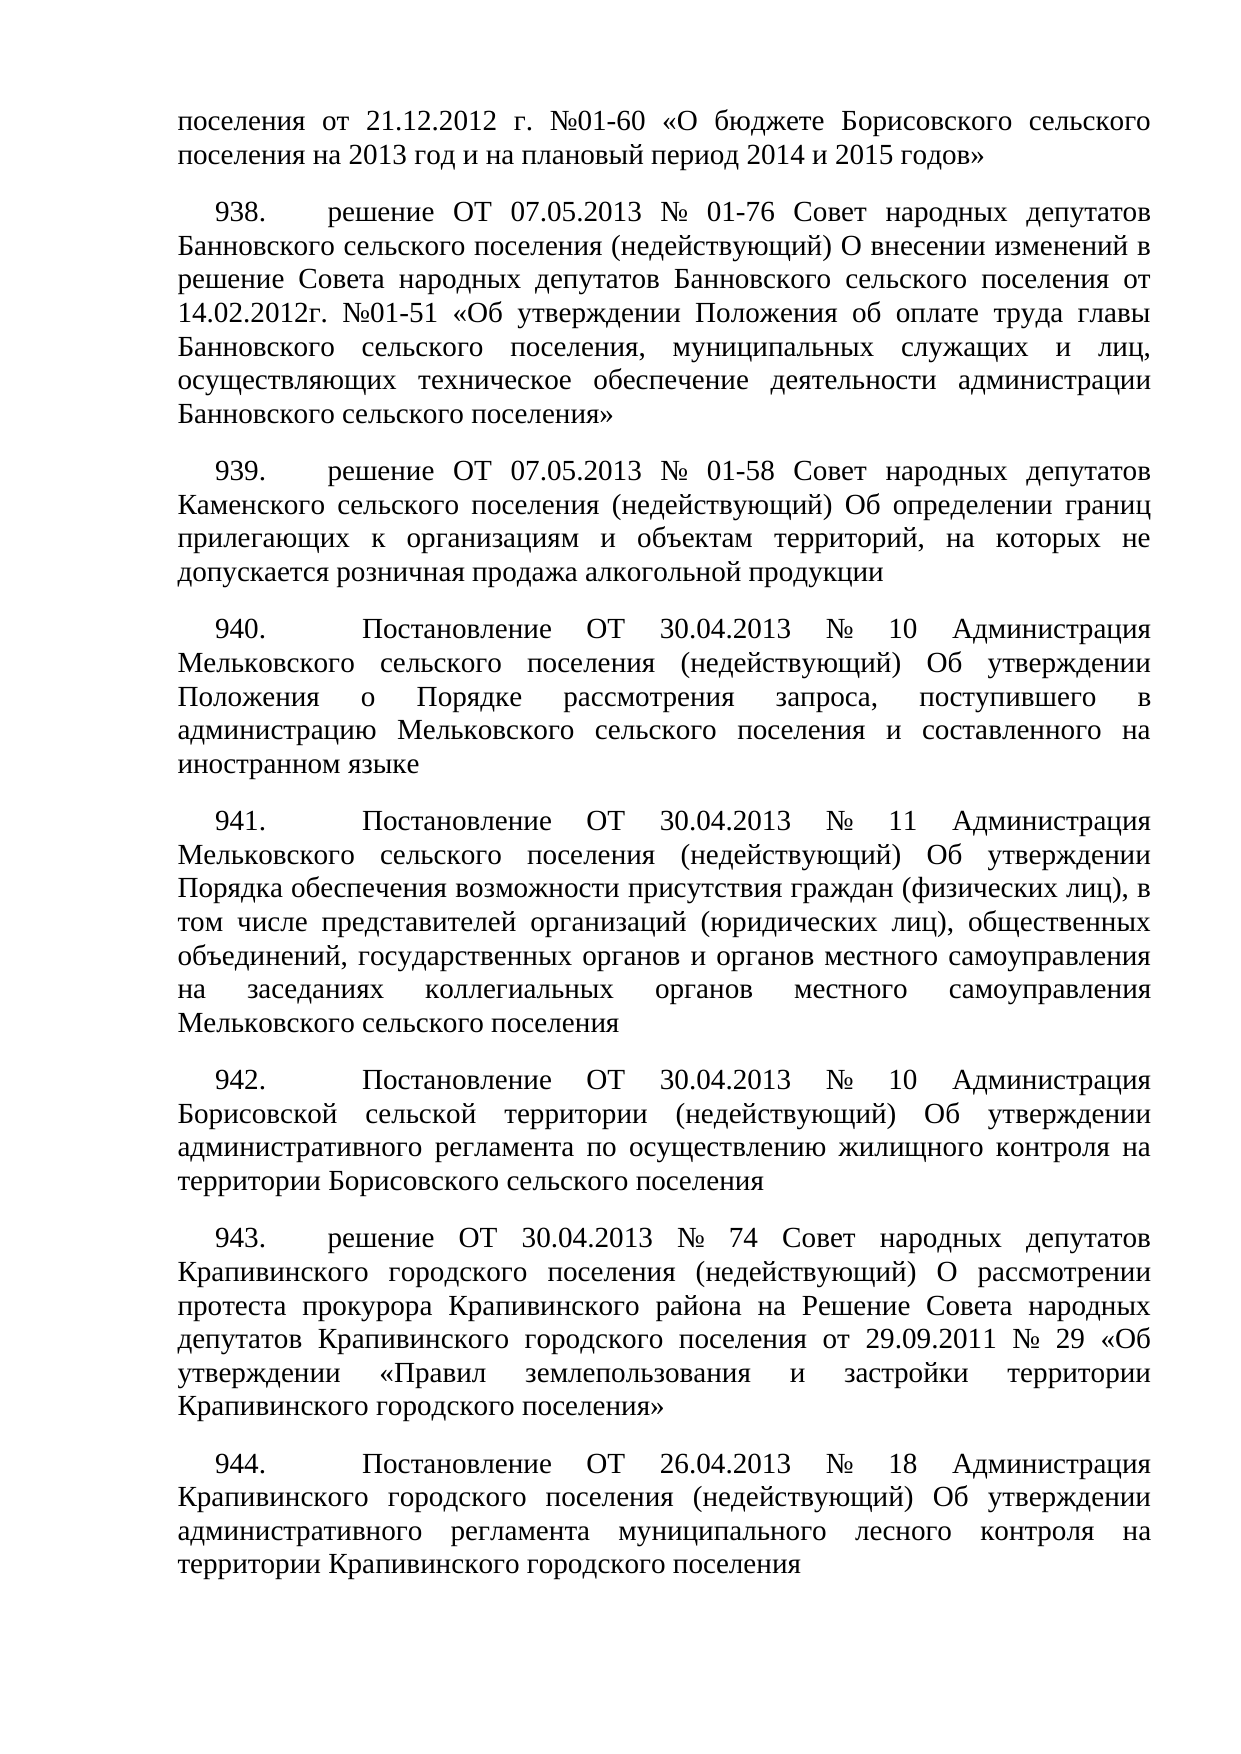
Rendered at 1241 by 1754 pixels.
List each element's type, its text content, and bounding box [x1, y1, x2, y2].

list Постановление ОТ 30.04.2013 № 11 Администрация Мельковского сельского поселения (недействующий) Об утверждении Порядка обеспечения возможности присутствия граждан (физических лиц), в том числе представителей организаций (юридических лиц), общественных объединений, государственных органов и органов местного самоуправления на заседаниях коллегиальных органов местного самоуправления Мельковского сельского поселения [177, 803, 1152, 1062]
list Постановление ОТ 26.04.2013 № 18 Администрация Крапивинского городского поселения (недействующий) Об утверждении административного регламента муниципального лесного контроля на территории Крапивинского городского поселения [177, 1446, 1152, 1604]
list решение ОТ 30.04.2013 № 74 Совет народных депутатов Крапивинского городского поселения (недействующий) О рассмотрении протеста прокурора Крапивинского района на Решение Совета народных депутатов Крапивинского городского поселения от 29.09.2011 № 29 «Об утверждении «Правил землепользования и застройки территории Крапивинского городского поселения» [177, 1221, 1152, 1446]
list Постановление ОТ 30.04.2013 № 10 Администрация Борисовской сельской территории (недействующий) Об утверждении административного регламента по осуществлению жилищного контроля на территории Борисовского сельского поселения [177, 1062, 1152, 1221]
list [177, 103, 1152, 194]
list Постановление ОТ 30.04.2013 № 10 Администрация Мельковского сельского поселения (недействующий) Об утверждении Положения о Порядке рассмотрения запроса, поступившего в администрацию Мельковского сельского поселения и составленного на иностранном языке [177, 612, 1152, 803]
list решение ОТ 07.05.2013 № 01-76 Совет народных депутатов Банновского сельского поселения (недействующий) О внесении изменений в решение Совета народных депутатов Банновского сельского поселения от 14.02.2012г. №01-51 «Об утверждении Положения об оплате труда главы Банновского сельского поселения, муниципальных служащих и лиц, осуществляющих техническое обеспечение деятельности администрации Банновского сельского поселения» [177, 194, 1152, 453]
list решение ОТ 07.05.2013 № 01-58 Совет народных депутатов Каменского сельского поселения (недействующий) Об определении границ прилегающих к организациям и объектам территорий, на которых не допускается розничная продажа алкогольной продукции [177, 453, 1152, 612]
